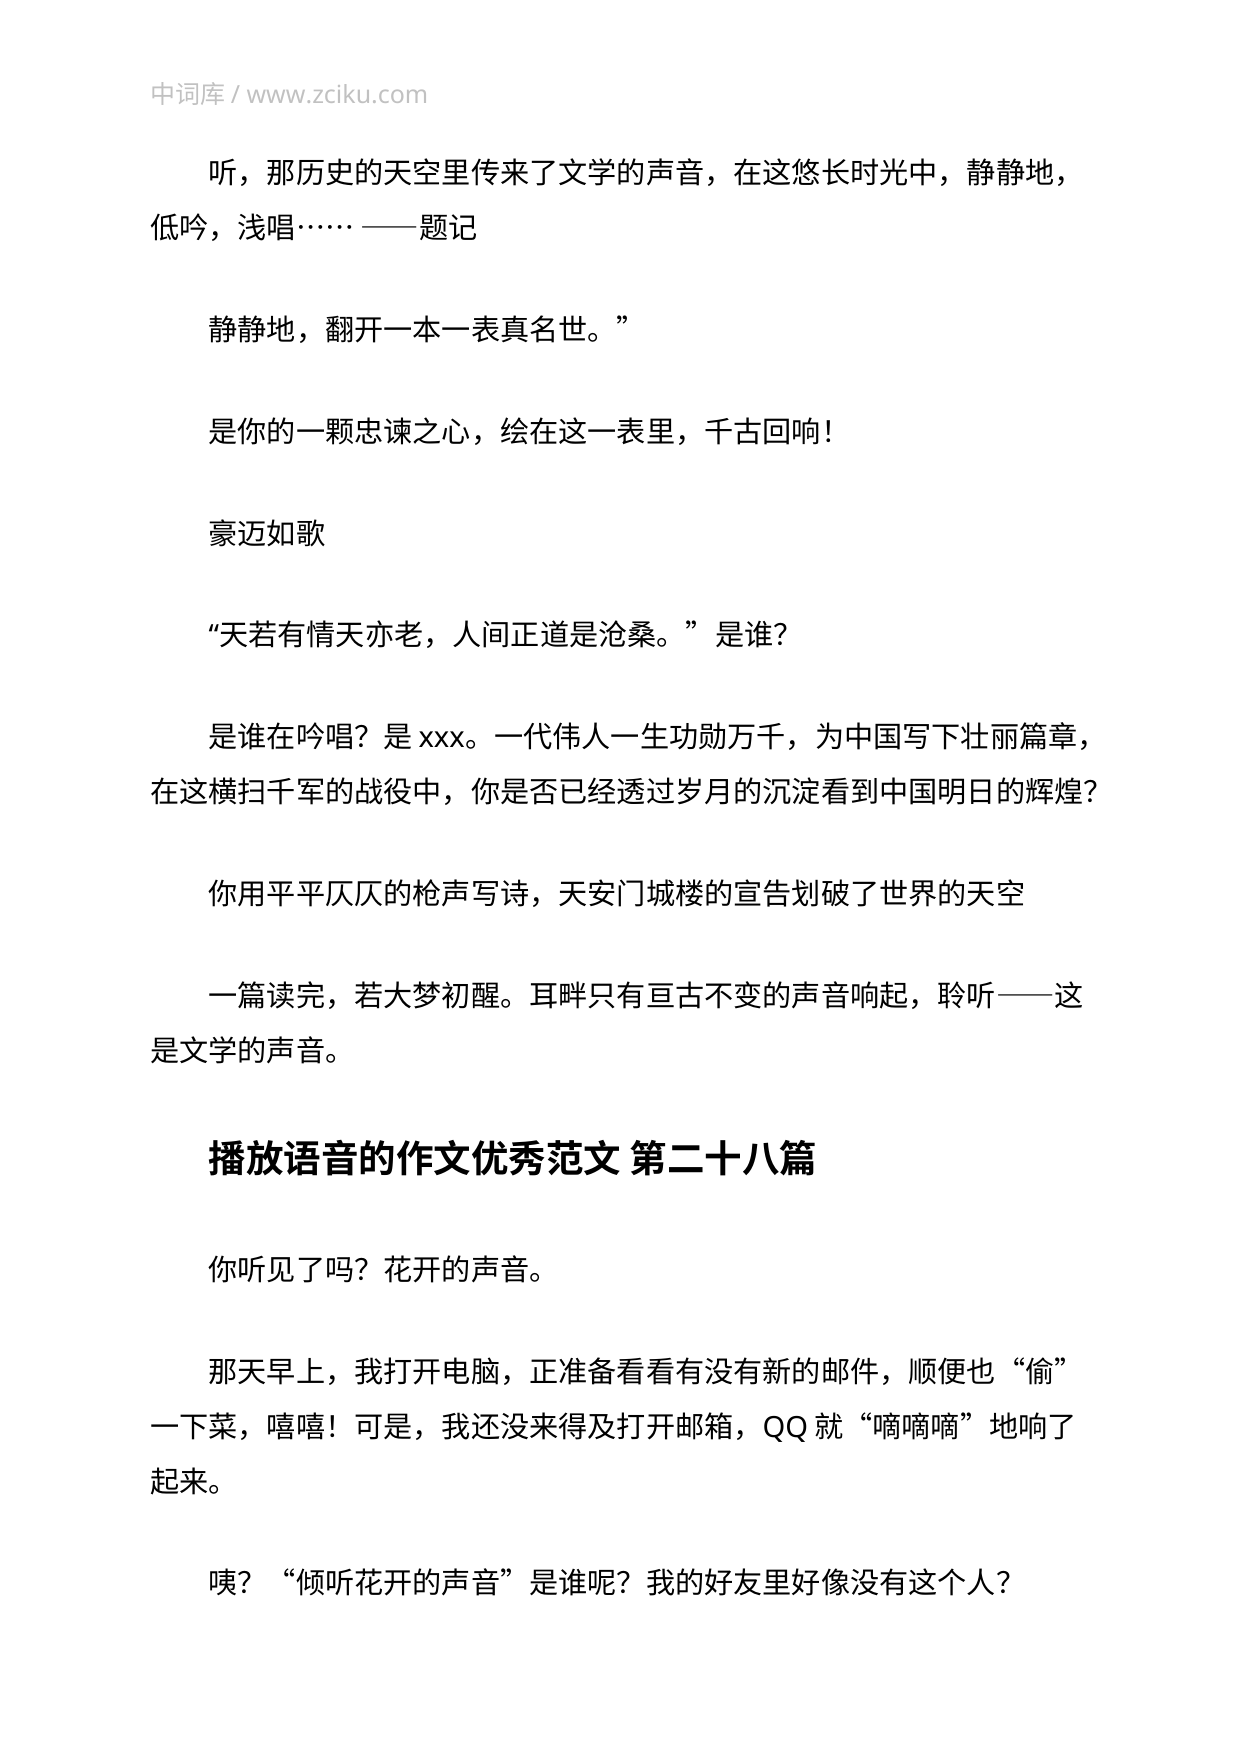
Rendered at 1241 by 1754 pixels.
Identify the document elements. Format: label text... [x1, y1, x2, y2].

text 是谁在吟唱？是xxx。一代伟人一生功勋万千，为中国写下壮丽篇章，在这横扫千军的战役中，你是否已经透过岁月的沉淀看到中国明日的辉煌？ [150, 714, 1090, 811]
text 一篇读完，若大梦初醒。耳畔只有亘古不变的声音响起，聆听——这是文学的声音。 [150, 972, 1090, 1070]
text 豪迈如歌 [150, 510, 1090, 552]
text 听，那历史的天空里传来了文学的声音，在这悠长时光中，静静地，低吟，浅唱…… ——题记 [150, 150, 1090, 247]
text 静静地，翻开一本一表真名世。” [150, 307, 1090, 349]
text 你听见了吗？花开的声音。 [150, 1247, 1090, 1289]
text 是你的一颗忠谏之心，绘在这一表里，千古回响！ [150, 408, 1090, 451]
text 播放语音的作文优秀范文 第二十八篇 [150, 1129, 1090, 1183]
text 那天早上，我打开电脑，正准备看看有没有新的邮件，顺便也“偷”一下菜，嘻嘻！可是，我还没来得及打开邮箱，QQ就“嘀嘀嘀”地响了起来。 [150, 1348, 1090, 1501]
text 你用平平仄仄的枪声写诗，天安门城楼的宣告划破了世界的天空 [150, 871, 1090, 913]
text “天若有情天亦老，人间正道是沧桑。”是谁？ [150, 612, 1090, 654]
text 咦？“倾听花开的声音”是谁呢？我的好友里好像没有这个人？ [150, 1560, 1090, 1602]
